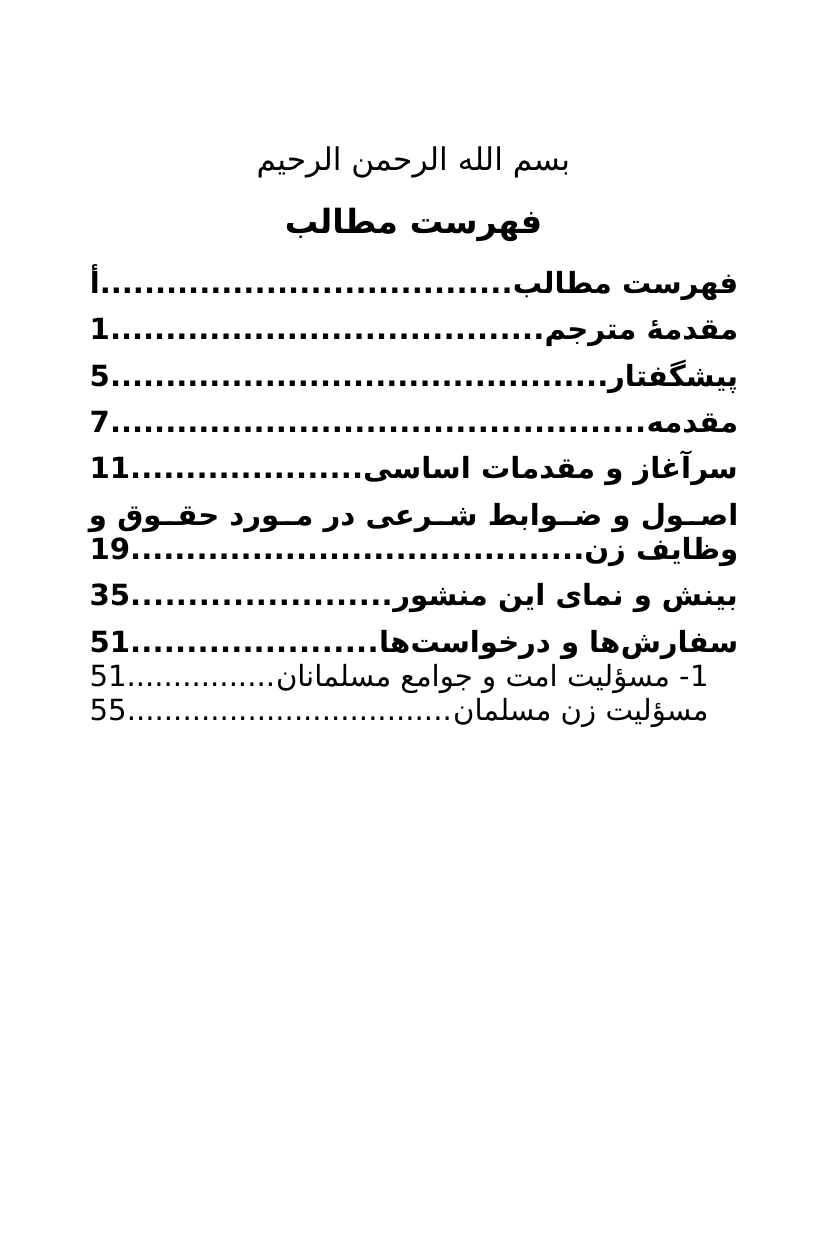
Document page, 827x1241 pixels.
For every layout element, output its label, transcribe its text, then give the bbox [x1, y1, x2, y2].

text بینش و نمای این منشور 35 [89, 579, 738, 613]
text مسؤلیت زن مسلمان 55 [89, 693, 708, 727]
text سفارش‌ها و درخواست‌ها 51 [89, 625, 738, 659]
text مقدمۀ مترجم 1 [89, 312, 738, 346]
text اصول و ضوابط شرعی در مورد حقوق و وظایف زن 19 [89, 498, 738, 566]
text فهرست مطالب [89, 202, 738, 241]
text 1- مسؤلیت امت و جوامع مسلمانان 51 [89, 659, 708, 693]
text بسم الله الرحمن الرحيم [89, 141, 738, 177]
text پیشگفتار 5 [89, 359, 738, 393]
text فهرست مطالب ‌أ [89, 266, 738, 300]
text مقدمه 7 [89, 405, 738, 439]
text سرآغاز و مقدمات اساسی 11 [89, 452, 738, 486]
